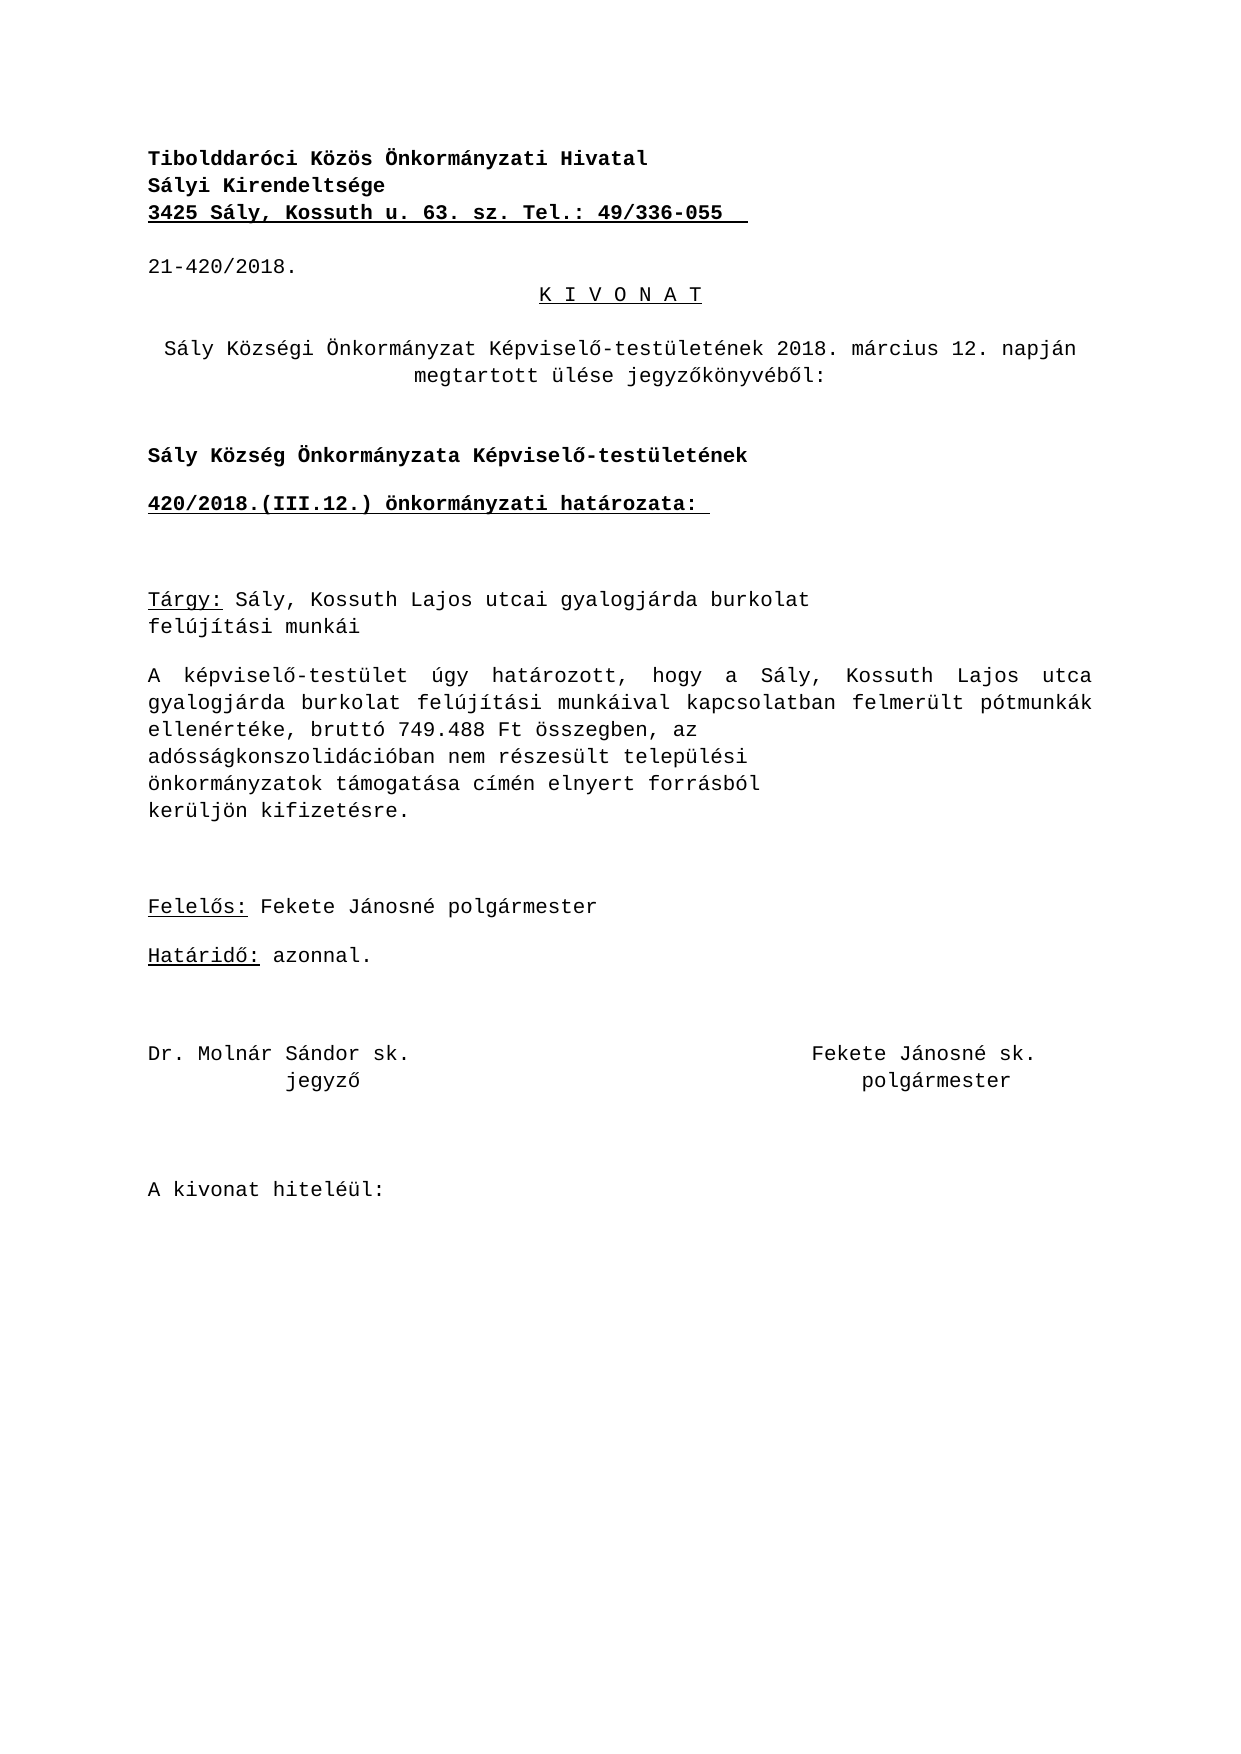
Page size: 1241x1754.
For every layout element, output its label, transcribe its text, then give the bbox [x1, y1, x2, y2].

text Tárgy: Sály, Kossuth Lajos utcai gyalogjárda burkolat felújítási munkái [148, 589, 1093, 640]
text Sály Községi Önkormányzat Képviselő-testületének 2018. március 12. napján megtartott ülése jegyzőkönyvéből: [148, 338, 1093, 389]
text Dr. Molnár Sándor sk. Fekete Jánosné sk. [148, 1043, 1093, 1066]
text 3425 Sály, Kossuth u. 63. sz. Tel.: 49/336-055 [148, 202, 1093, 226]
text K I V O N A T [148, 283, 1093, 307]
text 420/2018.(III.12.) önkormányzati határozata: [148, 493, 1093, 517]
text jegyző polgármester [148, 1070, 1093, 1093]
text Felelős: Fekete Jánosné polgármester [148, 897, 1093, 920]
text Tibolddaróci Közös Önkormányzati Hivatal [148, 148, 1093, 171]
text Sályi Kirendeltsége [148, 175, 1093, 198]
text A kivonat hiteléül: [148, 1178, 1093, 1202]
text Sály Község Önkormányzata Képviselő-testületének [148, 445, 1093, 469]
text 21-420/2018. [148, 256, 1093, 280]
text A képviselő-testület úgy határozott, hogy a Sály, Kossuth Lajos utca gyalogjárda burkolat felújítási munkáival kapcsolatban felmerült pótmunkák ellenértéke, bruttó 749.488 Ft összegben, az adósságkonszolidációban nem részesült települési önkormányzatok támogatása címén elnyert forrásból kerüljön kifizetésre. [148, 664, 1093, 824]
text Határidő: azonnal. [148, 944, 1093, 968]
